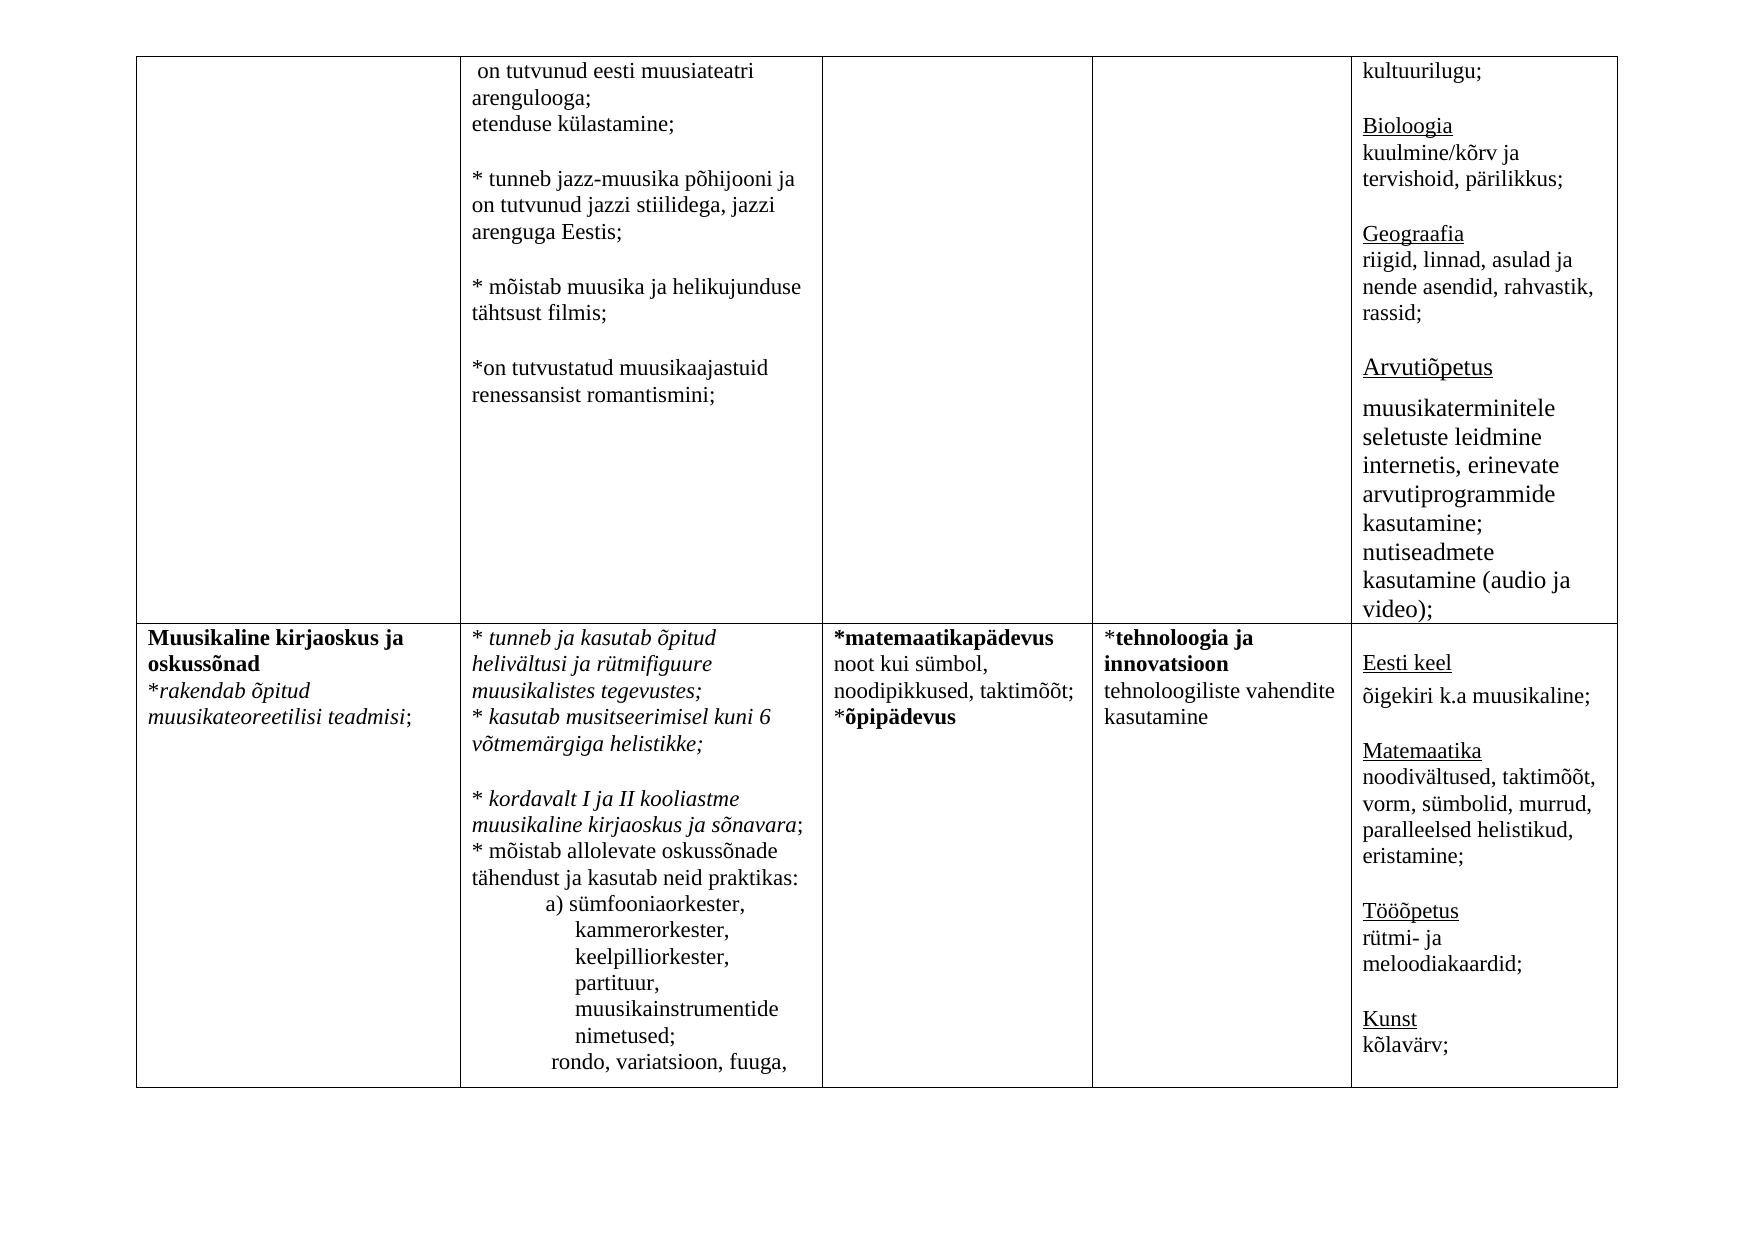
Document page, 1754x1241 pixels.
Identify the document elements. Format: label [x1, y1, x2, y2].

table_cell [461, 57, 822, 623]
table_cell [1352, 624, 1617, 1087]
table_cell [823, 57, 1092, 623]
table_cell [1352, 57, 1617, 623]
table_cell [1093, 57, 1351, 623]
table_cell [137, 624, 460, 1087]
table_cell [823, 624, 1092, 1087]
table_cell [1093, 624, 1351, 1087]
table_cell [461, 624, 822, 1087]
table_cell [137, 57, 460, 623]
